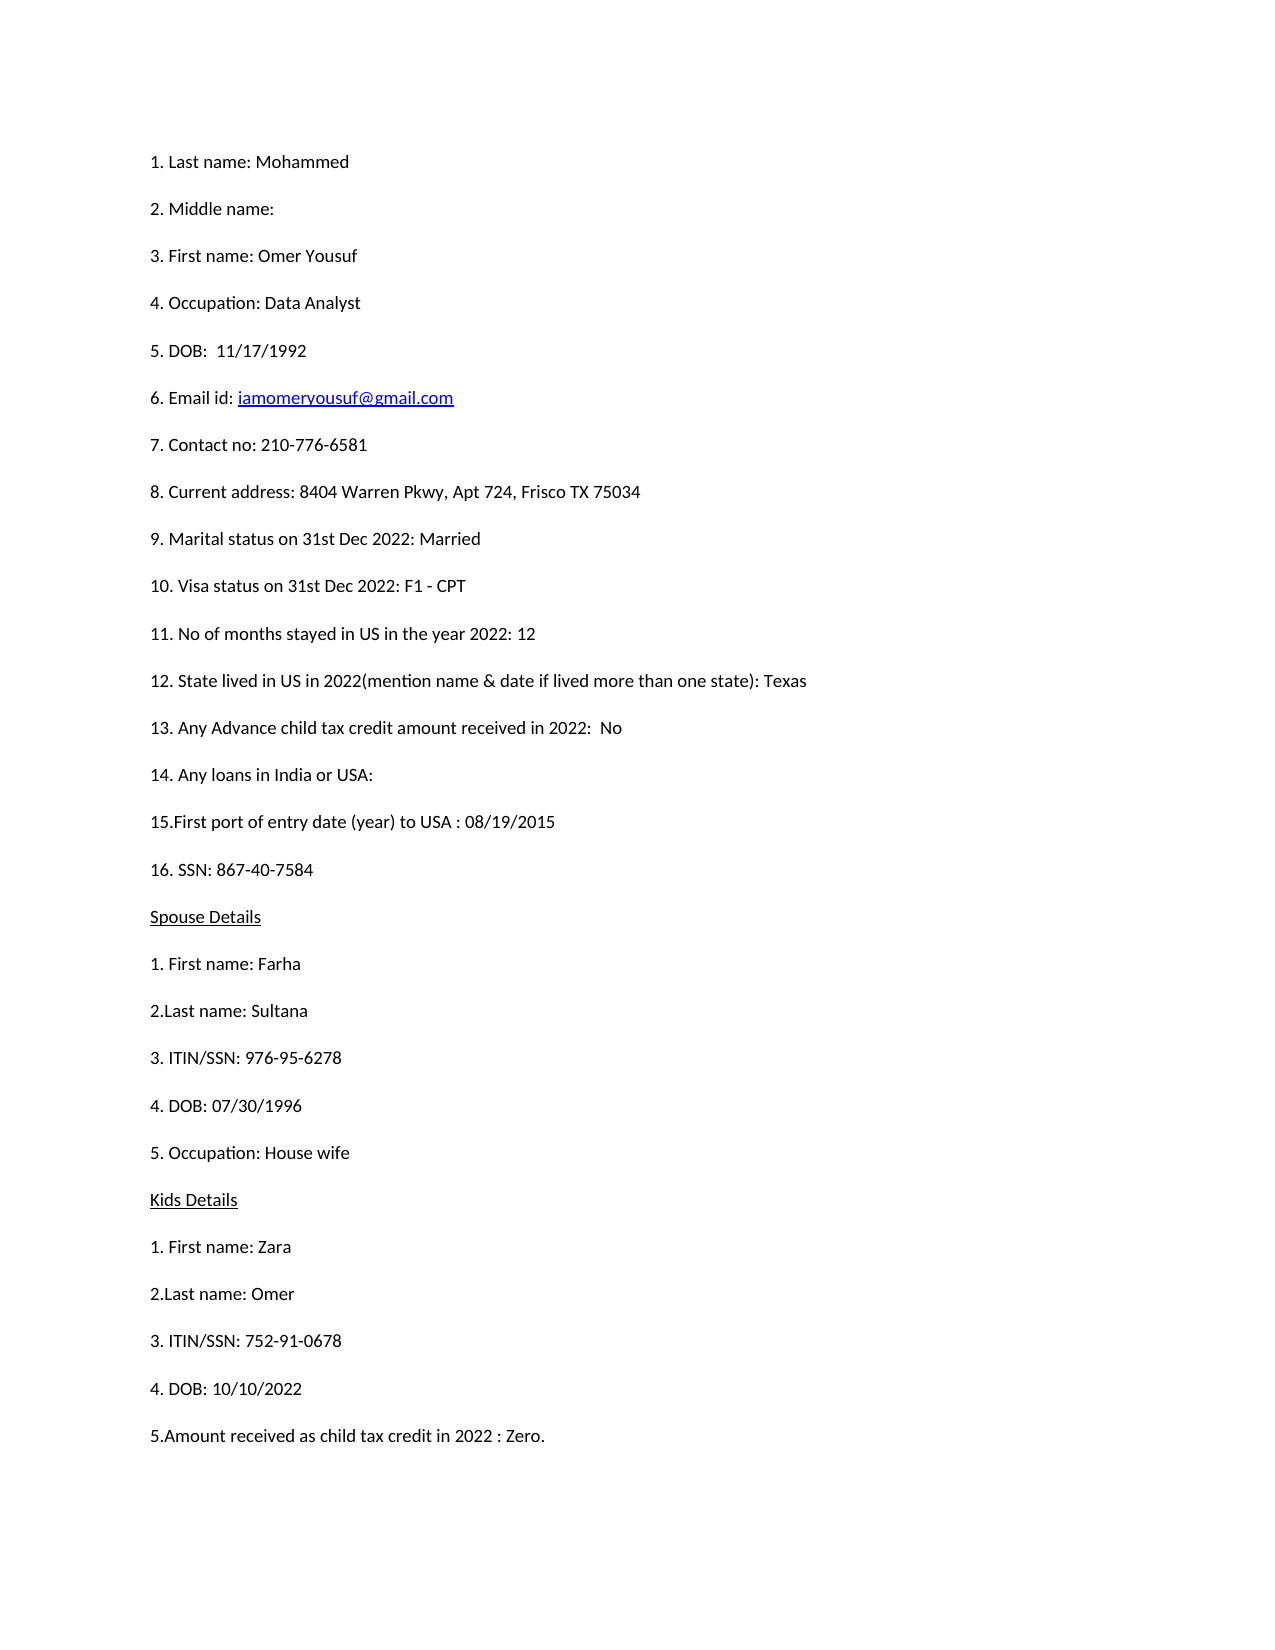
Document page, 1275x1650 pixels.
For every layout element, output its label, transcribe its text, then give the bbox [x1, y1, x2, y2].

text 1. Last name: Mohammed [150, 150, 1125, 173]
text 10. Visa status on 31st Dec 2022: F1 - CPT [150, 575, 1125, 598]
text 5. Occupation: House wife [150, 1141, 1125, 1164]
text 1. First name: Zara [150, 1235, 1125, 1258]
text 3. ITIN/SSN: 976-95-6278 [150, 1047, 1125, 1069]
text 9. Marital status on 31st Dec 2022: Married [150, 527, 1125, 550]
text 14. Any loans in India or USA: [150, 763, 1125, 786]
text 4. DOB: 07/30/1996 [150, 1094, 1125, 1117]
text 8. Current address: 8404 Warren Pkwy, Apt 724, Frisco TX 75034 [150, 480, 1125, 503]
text 1. First name: Farha [150, 952, 1125, 975]
text 13. Any Advance child tax credit amount received in 2022: No [150, 716, 1125, 739]
text 3. ITIN/SSN: 752-91-0678 [150, 1330, 1125, 1353]
text 15.First port of entry date (year) to USA : 08/19/2015 [150, 811, 1125, 833]
text 12. State lived in US in 2022(mention name & date if lived more than one state): Texas [150, 669, 1125, 692]
text 11. No of months stayed in US in the year 2022: 12 [150, 622, 1125, 645]
text 5.Amount received as child tax credit in 2022 : Zero. [150, 1424, 1125, 1447]
text 5. DOB: 11/17/1992 [150, 339, 1125, 362]
text 16. SSN: 867-40-7584 [150, 858, 1125, 881]
text 2. Middle name: [150, 197, 1125, 220]
text 2.Last name: Omer [150, 1282, 1125, 1305]
text 7. Contact no: 210-776-6581 [150, 433, 1125, 456]
text Kids Details [150, 1188, 1125, 1211]
text 6. Email id: iamomeryousuf@gmail.com [150, 386, 1125, 409]
text 2.Last name: Sultana [150, 999, 1125, 1022]
text 3. First name: Omer Yousuf [150, 244, 1125, 267]
text 4. Occupation: Data Analyst [150, 292, 1125, 314]
text Spouse Details [150, 905, 1125, 928]
text 4. DOB: 10/10/2022 [150, 1377, 1125, 1400]
